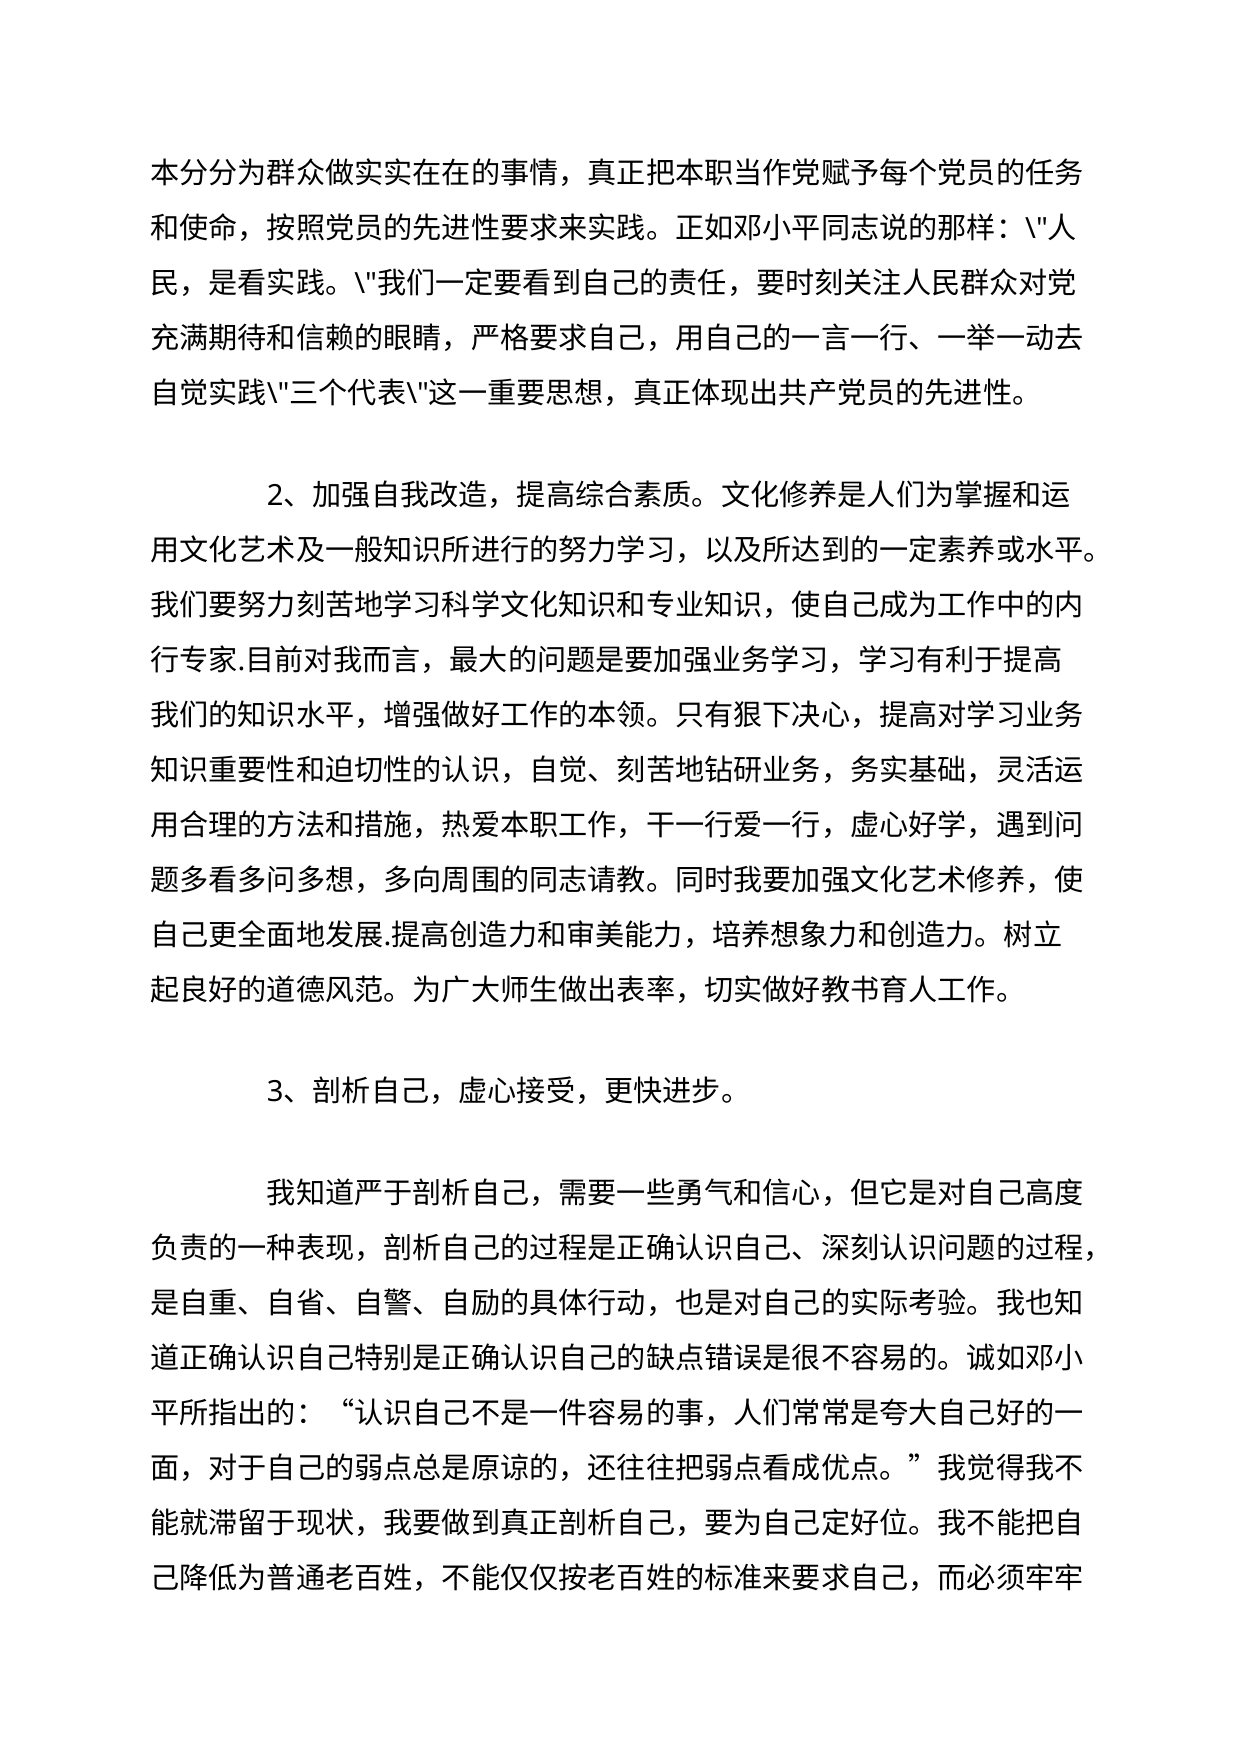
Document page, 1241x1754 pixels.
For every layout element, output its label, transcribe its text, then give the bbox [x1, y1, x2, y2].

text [150, 1170, 1090, 1596]
text 3、剖析自己，虚心接受，更快进步。 [150, 1068, 1090, 1110]
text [150, 150, 1090, 412]
text 2、加强自我改造，提高综合素质。文化修养是人们为掌握和运用文化艺术及一般知识所进行的努力学习，以及所达到的一定素养或水平。我们要努力刻苦地学习科学文化知识和专业知识，使自己成为工作中的内行专家.目前对我而言，最大的问题是要加强业务学习，学习有利于提高我们的知识水平，增强做好工作的本领。只有狠下决心，提高对学习业务知识重要性和迫切性的认识，自觉、刻苦地钻研业务，务实基础，灵活运用合理的方法和措施，热爱本职工作，干一行爱一行，虚心好学，遇到问题多看多问多想，多向周围的同志请教。同时我要加强文化艺术修养，使自己更全面地发展.提高创造力和审美能力，培养想象力和创造力。树立起良好的道德风范。为广大师生做出表率，切实做好教书育人工作。 [150, 472, 1090, 1008]
